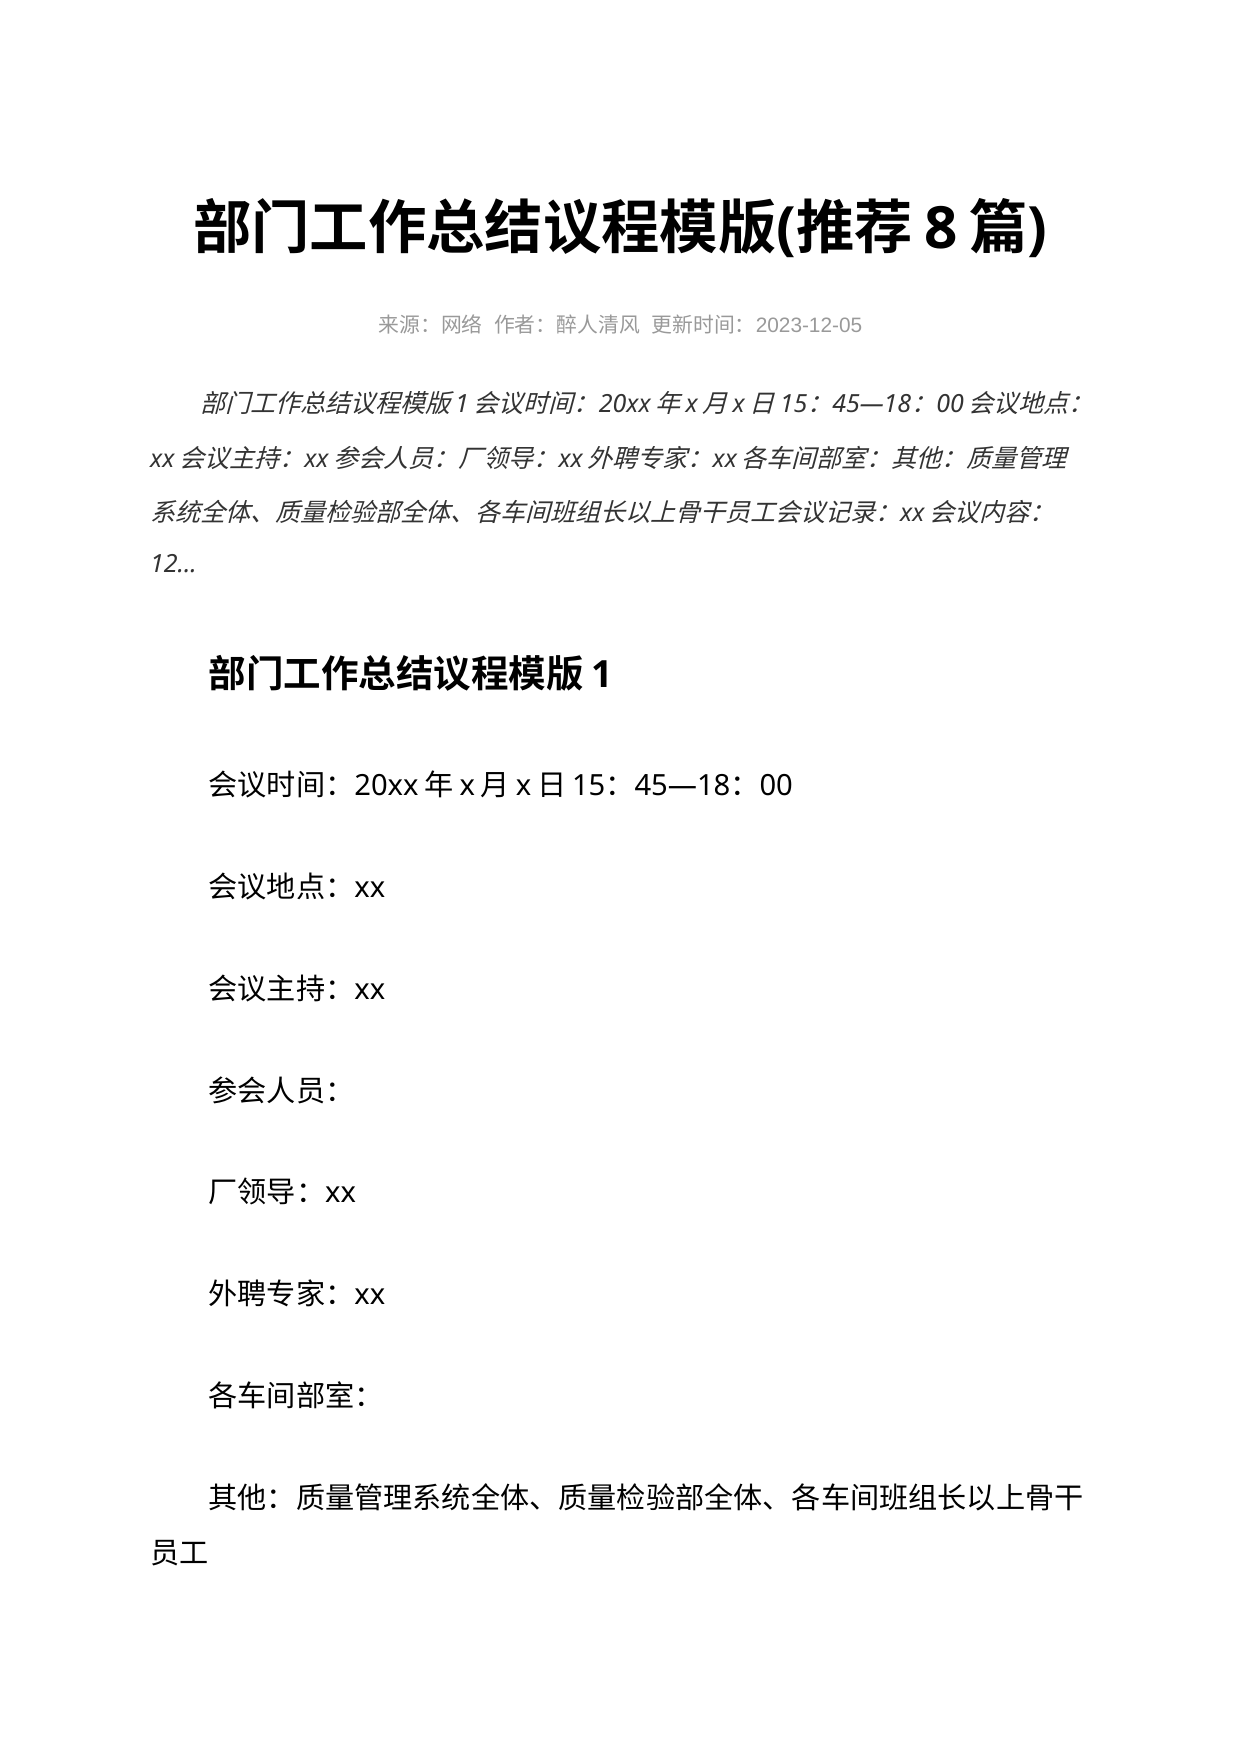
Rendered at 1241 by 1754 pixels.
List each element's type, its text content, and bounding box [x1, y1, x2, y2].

text 各车间部室： [150, 1373, 1090, 1415]
text 参会人员： [150, 1067, 1090, 1109]
text 外聘专家：xx [150, 1271, 1090, 1313]
text 会议主持：xx [150, 965, 1090, 1008]
text 会议地点：xx [150, 863, 1090, 906]
text 部门工作总结议程模版1会议时间：20xx年x月x日15：45—18：00会议地点：xx会议主持：xx参会人员：厂领导：xx外聘专家：xx各车间部室：其他：质量管理系统全体、质量检验部全体、各车间班组长以上骨干员工会议记录：xx会议内容：12... [150, 384, 1090, 580]
text 来源：网络 作者：醉人清风 更新时间：2023-12-05 [150, 313, 1090, 337]
text 厂领导：xx [150, 1169, 1090, 1211]
text 会议时间：20xx年x月x日15：45—18：00 [150, 761, 1090, 804]
subtitle 部门工作总结议程模版(推荐8篇) [150, 181, 1090, 266]
text 部门工作总结议程模版1 [150, 644, 1090, 698]
text 其他：质量管理系统全体、质量检验部全体、各车间班组长以上骨干员工 [150, 1475, 1090, 1572]
